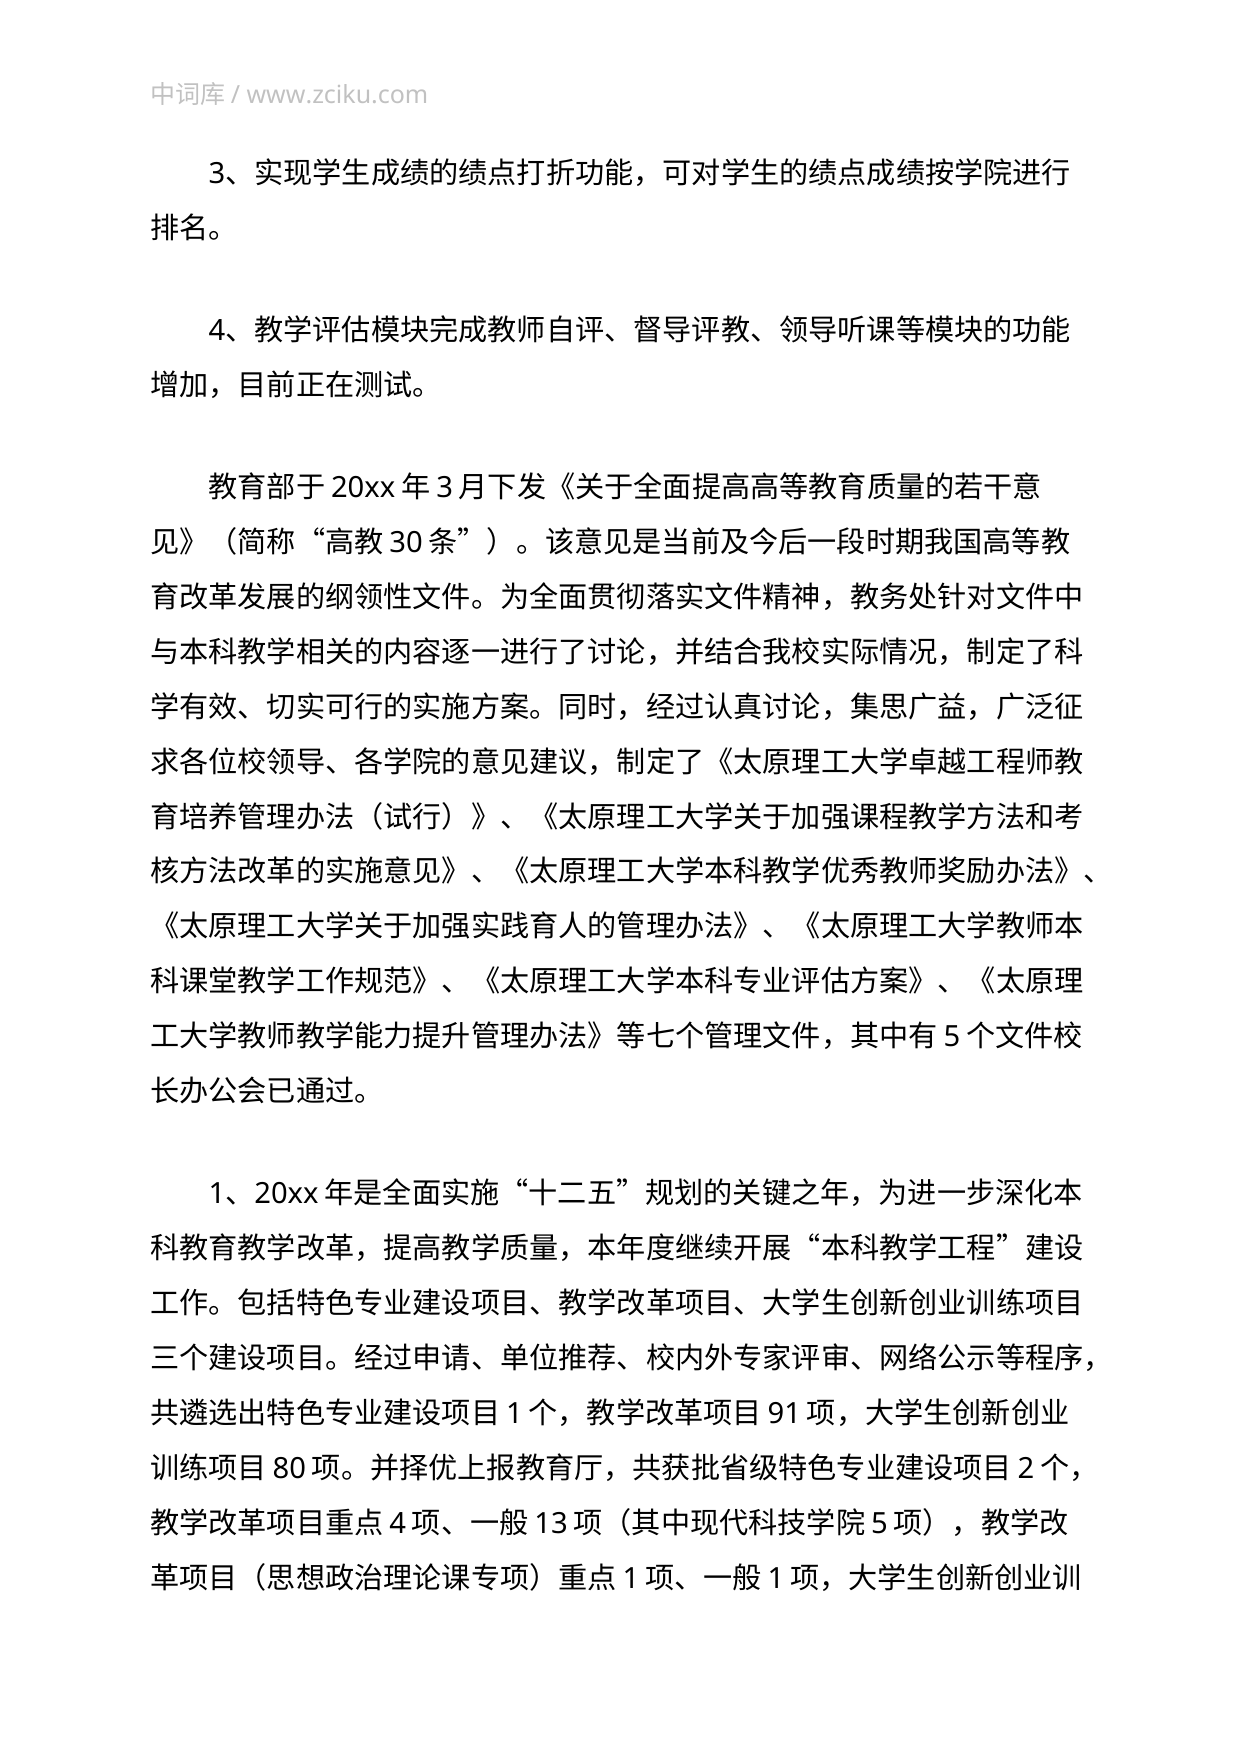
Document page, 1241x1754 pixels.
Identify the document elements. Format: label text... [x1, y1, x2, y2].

text 3、实现学生成绩的绩点打折功能，可对学生的绩点成绩按学院进行排名。 [150, 150, 1090, 247]
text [150, 1169, 1090, 1597]
text 教育部于20xx年3月下发《关于全面提高高等教育质量的若干意见》（简称“高教30条”）。该意见是当前及今后一段时期我国高等教育改革发展的纲领性文件。为全面贯彻落实文件精神，教务处针对文件中与本科教学相关的内容逐一进行了讨论，并结合我校实际情况，制定了科学有效、切实可行的实施方案。同时，经过认真讨论，集思广益，广泛征求各位校领导、各学院的意见建议，制定了《太原理工大学卓越工程师教育培养管理办法（试行）》、《太原理工大学关于加强课程教学方法和考核方法改革的实施意见》、《太原理工大学本科教学优秀教师奖励办法》、《太原理工大学关于加强实践育人的管理办法》、《太原理工大学教师本科课堂教学工作规范》、《太原理工大学本科专业评估方案》、《太原理工大学教师教学能力提升管理办法》等七个管理文件，其中有5个文件校长办公会已通过。 [150, 463, 1090, 1110]
text 4、教学评估模块完成教师自评、督导评教、领导听课等模块的功能增加，目前正在测试。 [150, 307, 1090, 404]
